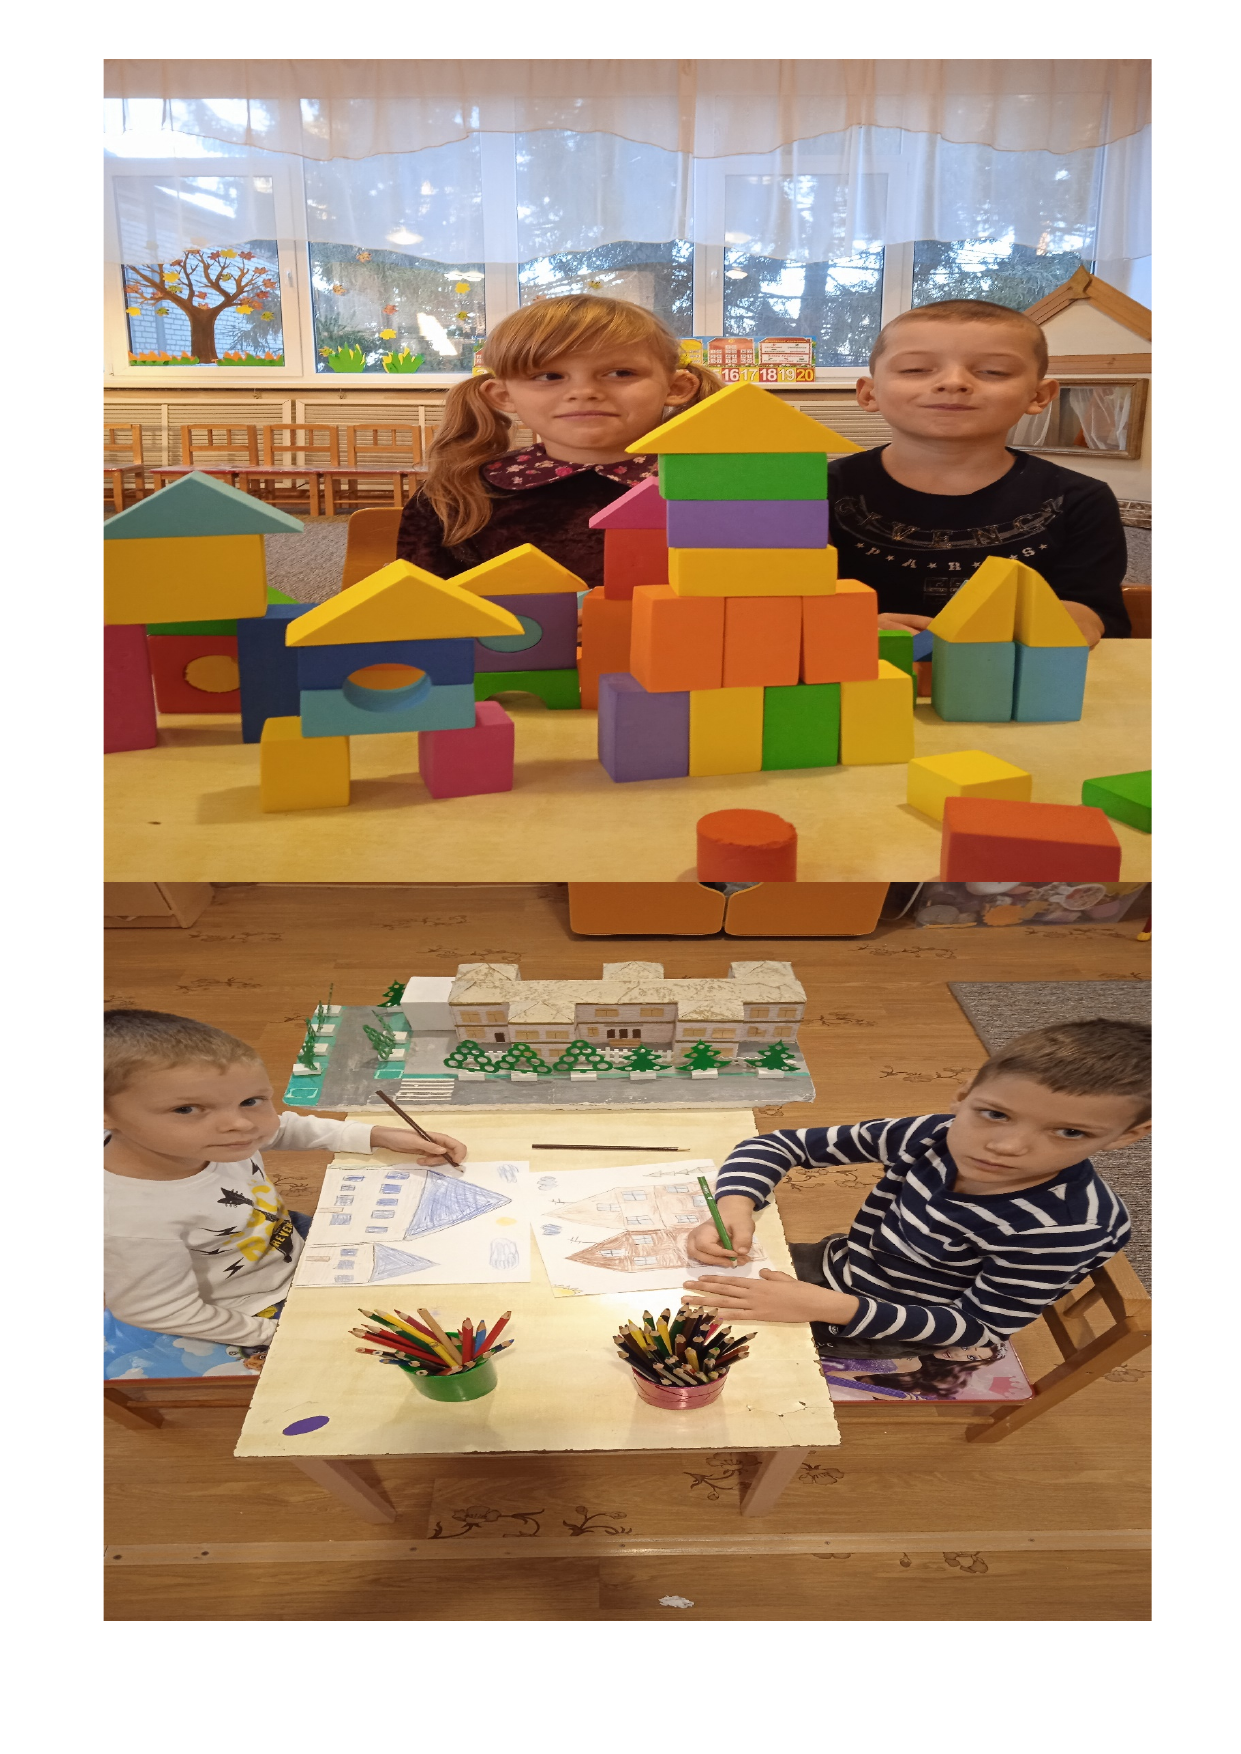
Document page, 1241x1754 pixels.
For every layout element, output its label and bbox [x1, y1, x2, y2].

picture [103, 59, 1152, 1621]
